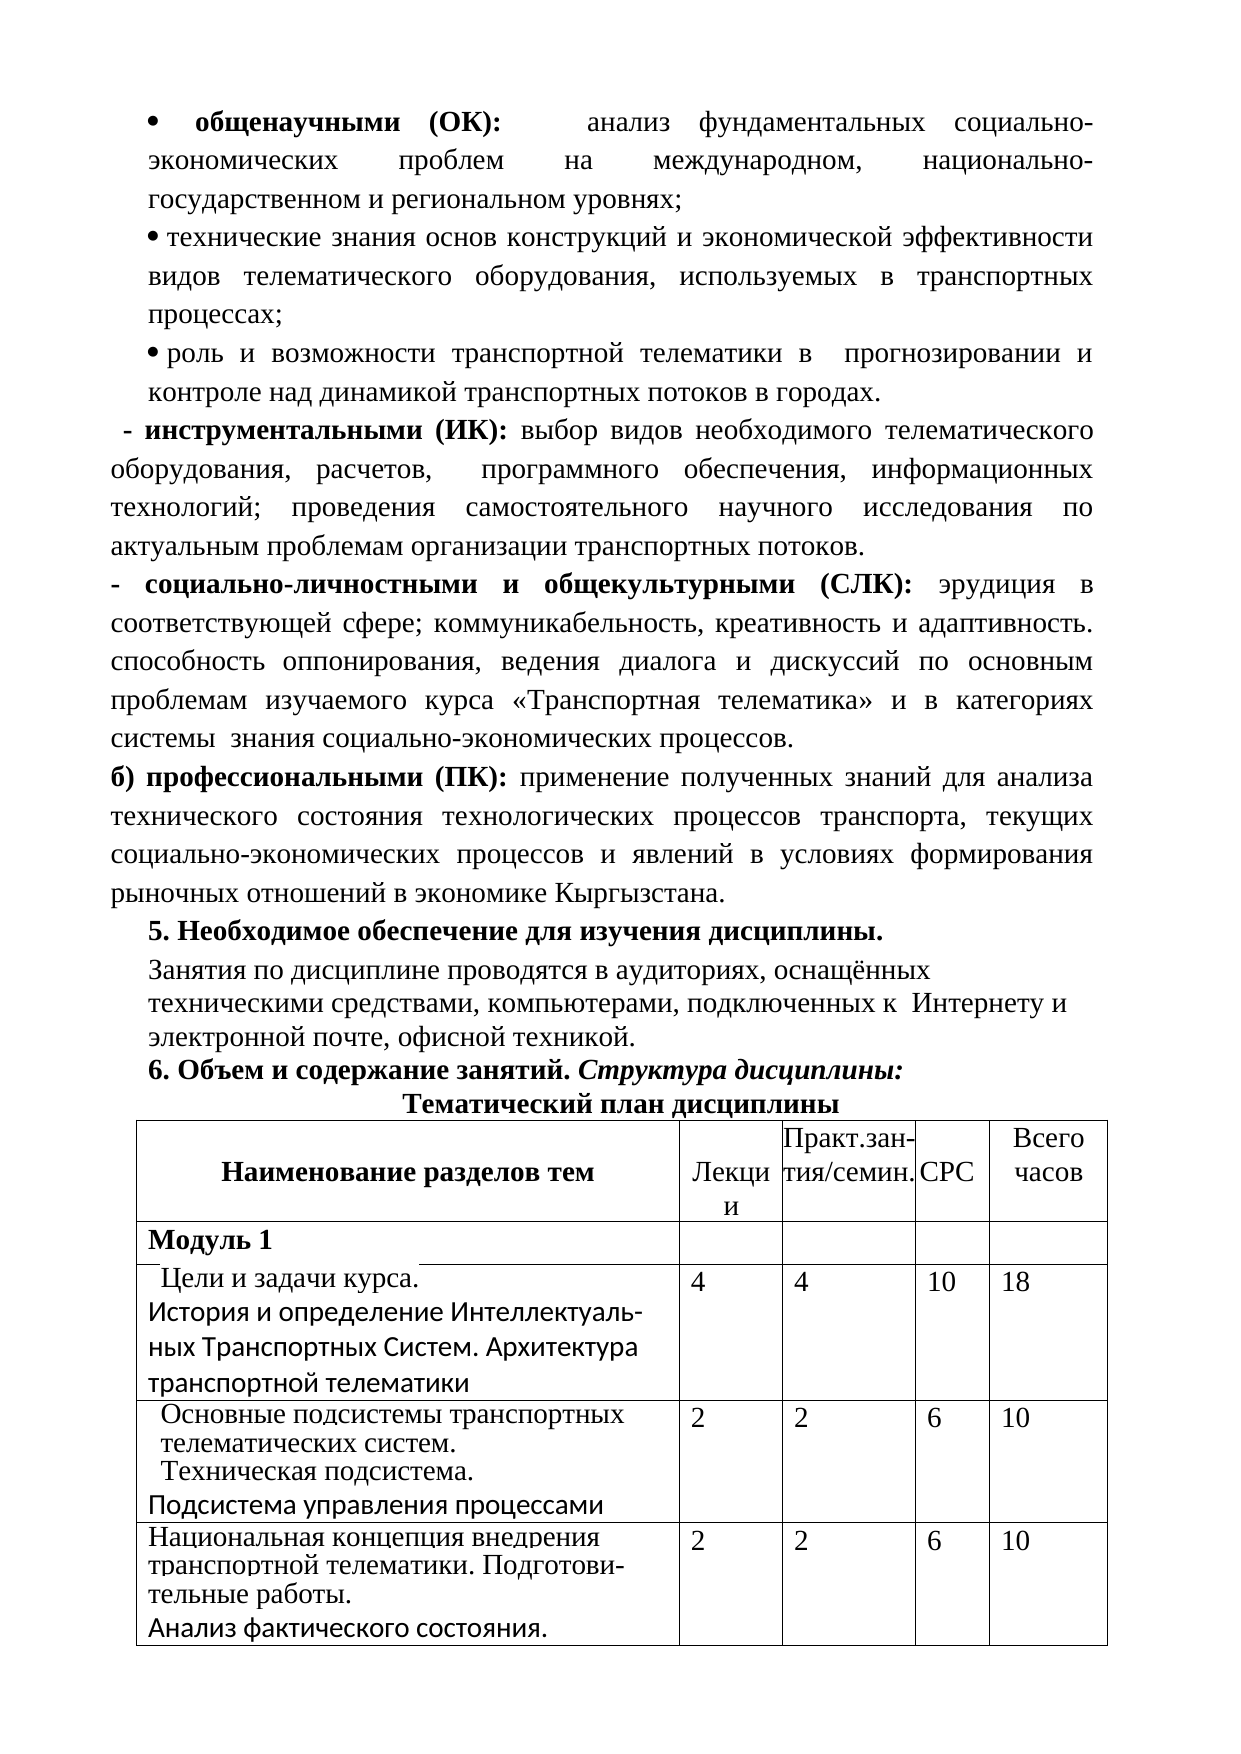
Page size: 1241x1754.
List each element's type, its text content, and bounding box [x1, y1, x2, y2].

table_cell Национальная концепция внедрения транспортной телематики. Подготовительные работы. Анализ фактического состояния. [352, 1523, 679, 1645]
table_cell 2 [783, 1401, 915, 1522]
table_header Всего часов [990, 1121, 1107, 1221]
table_header СРС [916, 1121, 989, 1221]
table_cell Цели и задачи курса. История и определение Интеллектуальных Транспортных Систем. Архитектура транспортной телематики [419, 1265, 679, 1399]
text Занятия по дисциплине проводятся в аудиториях, оснащённых техническими средствами, компьютерами, подключенных к Интернету и электронной почте, офисной техникой. [148, 952, 1094, 1052]
table_cell 10 [990, 1401, 1107, 1522]
table_cell 10 [916, 1265, 989, 1399]
table_cell 2 [680, 1401, 782, 1522]
table_cell 10 [990, 1523, 1107, 1645]
table_cell 2 [680, 1523, 782, 1645]
table_cell [990, 1222, 1107, 1263]
list роль и возможности транспортной телематики в прогнозировании и контроле над динамикой транспортных потоков в городах. [148, 335, 1094, 407]
text 5. Необходимое обеспечение для изучения дисциплины. [148, 913, 1094, 947]
table_cell 18 [990, 1265, 1107, 1399]
table_cell 4 [783, 1265, 915, 1399]
text - социально-личностными и общекультурными (СЛК): эрудиция в соответствующей сфере; коммуникабельность, креативность и адаптивность. способность оппонирования, ведения диалога и дискуссий по основным проблемам изучаемого курса «Транспортная телематика» и в категориях системы знания социально-экономических процессов. [110, 566, 1094, 754]
table_cell [916, 1222, 989, 1263]
text 6. Объем и содержание занятий. Структура дисциплины: [148, 1052, 1094, 1086]
table_cell 4 [680, 1265, 782, 1399]
table_header Наименование разделов тем [137, 1121, 679, 1221]
table_cell 6 [916, 1401, 989, 1522]
list технические знания основ конструкций и экономической эффективности видов телематического оборудования, используемых в транспортных процессах; [148, 219, 1094, 330]
table_cell 6 [916, 1523, 989, 1645]
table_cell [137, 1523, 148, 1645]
list общенаучными (ОК): анализ фундаментальных социально-экономических проблем на международном, национально-государственном и региональном уровнях; [148, 104, 1094, 214]
table_cell Основные подсистемы транспортных телематических систем. Техническая подсистема. Подсистема управления процессами [456, 1401, 679, 1522]
text Тематический план дисциплины [148, 1086, 1094, 1119]
table_cell 2 [783, 1523, 915, 1645]
table_cell Модуль 1 [137, 1222, 679, 1263]
text - инструментальными (ИК): выбор видов необходимого телематического оборудования, расчетов, программного обеспечения, информационных технологий; проведения самостоятельного научного исследования по актуальным проблемам организации транспортных потоков. [110, 412, 1094, 561]
table_cell [680, 1222, 782, 1263]
table_cell [783, 1222, 915, 1263]
text б) профессиональными (ПК): применение полученных знаний для анализа технического состояния технологических процессов транспорта, текущих социально-экономических процессов и явлений в условиях формирования рыночных отношений в экономике Кыргызстана. [110, 759, 1094, 908]
table_header Практ.зан-тия/семин. [783, 1121, 915, 1221]
table_header Лекции [680, 1121, 782, 1221]
